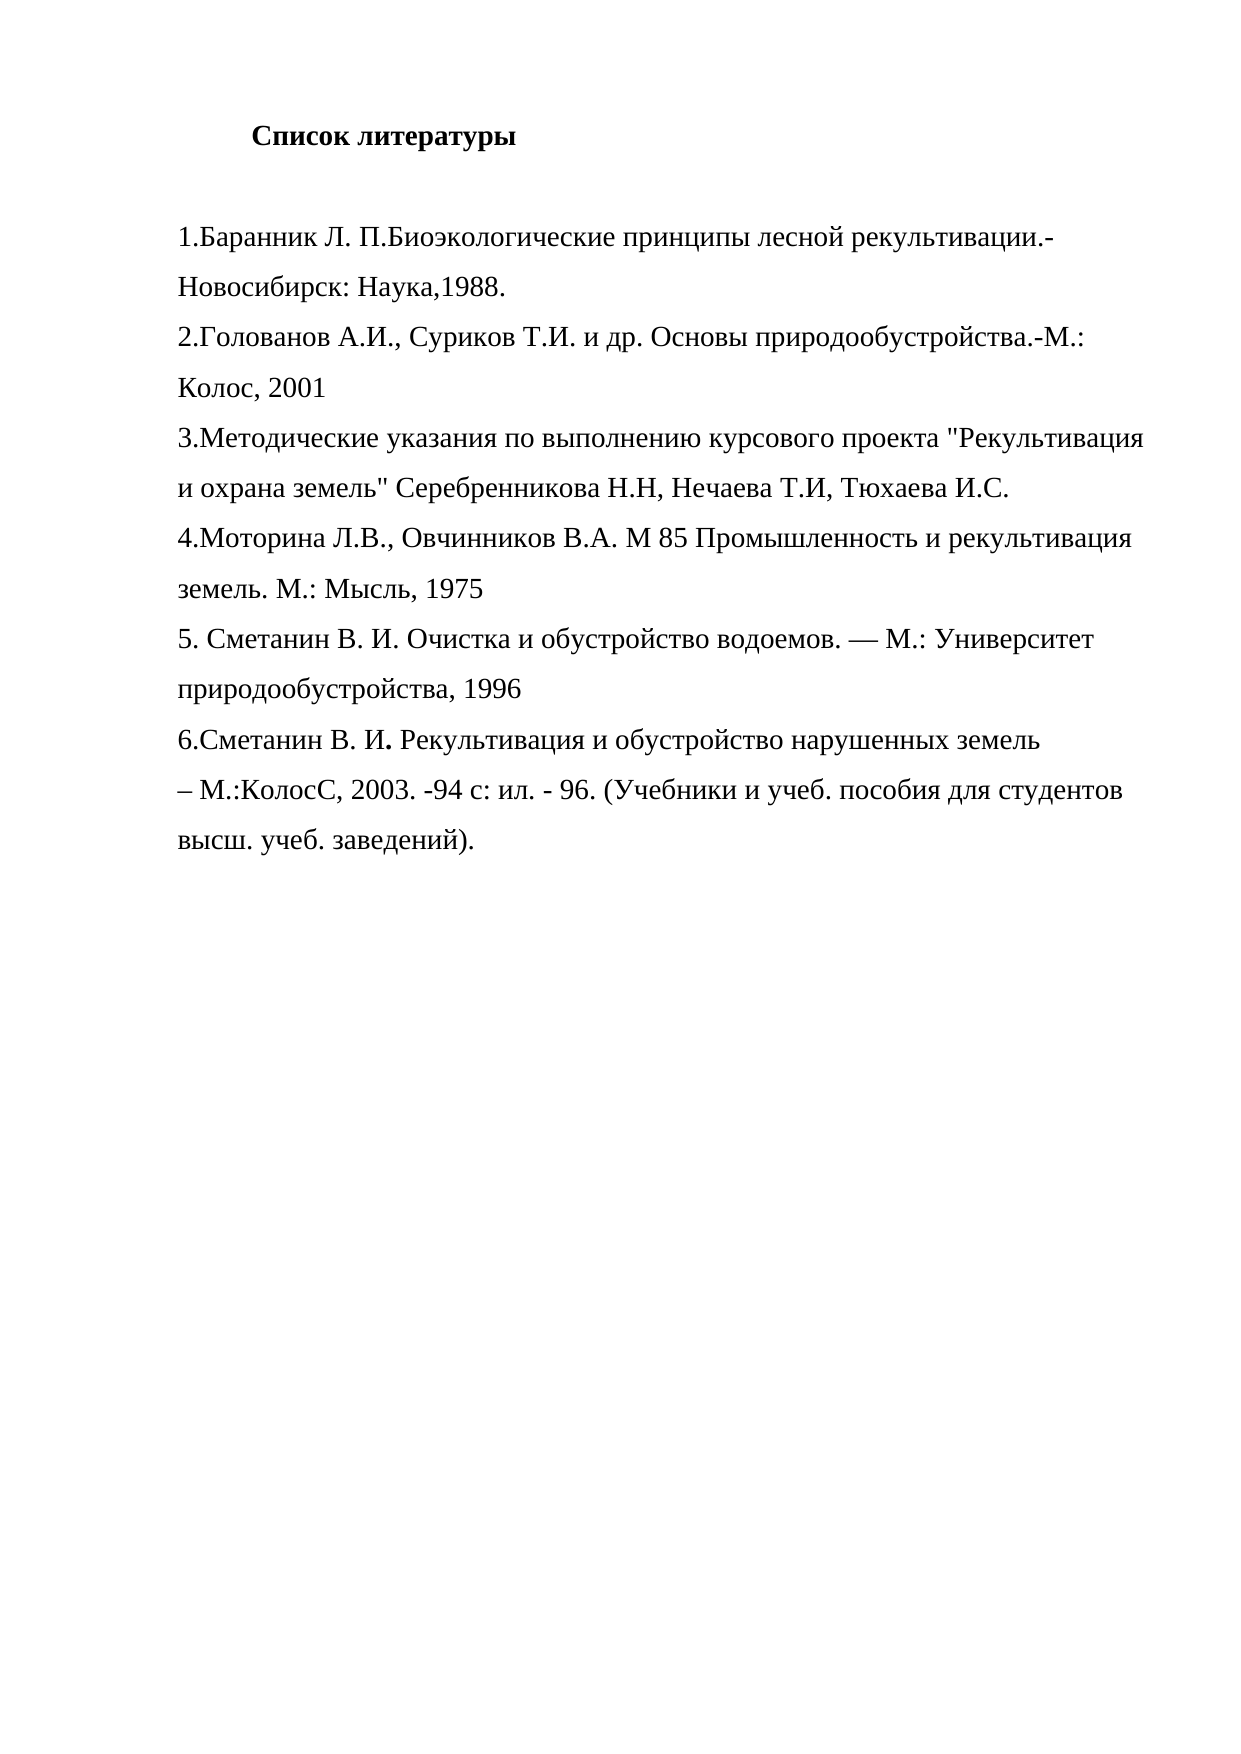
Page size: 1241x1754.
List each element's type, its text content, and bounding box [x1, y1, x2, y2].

text 2.Голованов А.И., Суриков Т.И. и др. Основы природообустройства.-М.: Колос, 2001 [177, 319, 1152, 403]
text 1.Баранник Л. П.Биоэкологические принципы лесной рекультивации.-Новосибирск: Наука,1988. [177, 219, 1152, 303]
text 4.Моторина Л.В., Овчинников В.А. М 85 Промышленность и рекультивация земель. М.: Мысль, 1975 [177, 521, 1152, 604]
text 5. Сметанин В. И. Очистка и обустройство водоемов. — М.: Университет природообустройства, 1996 [177, 621, 1152, 705]
text 6.Сметанин В. И. Рекультивация и обустройство нарушенных земель [177, 722, 1152, 755]
text 3.Методические указания по выполнению курсового проекта "Рекультивация и охрана земель" Серебренникова Н.Н, Нечаева Т.И, Тюхаева И.С. [177, 420, 1152, 504]
text – М.:КолосС, 2003. -94 с: ил. - 96. (Учебники и учеб. пособия для студентов высш. учеб. заведений). [177, 772, 1152, 856]
text Список литературы [177, 118, 1152, 152]
